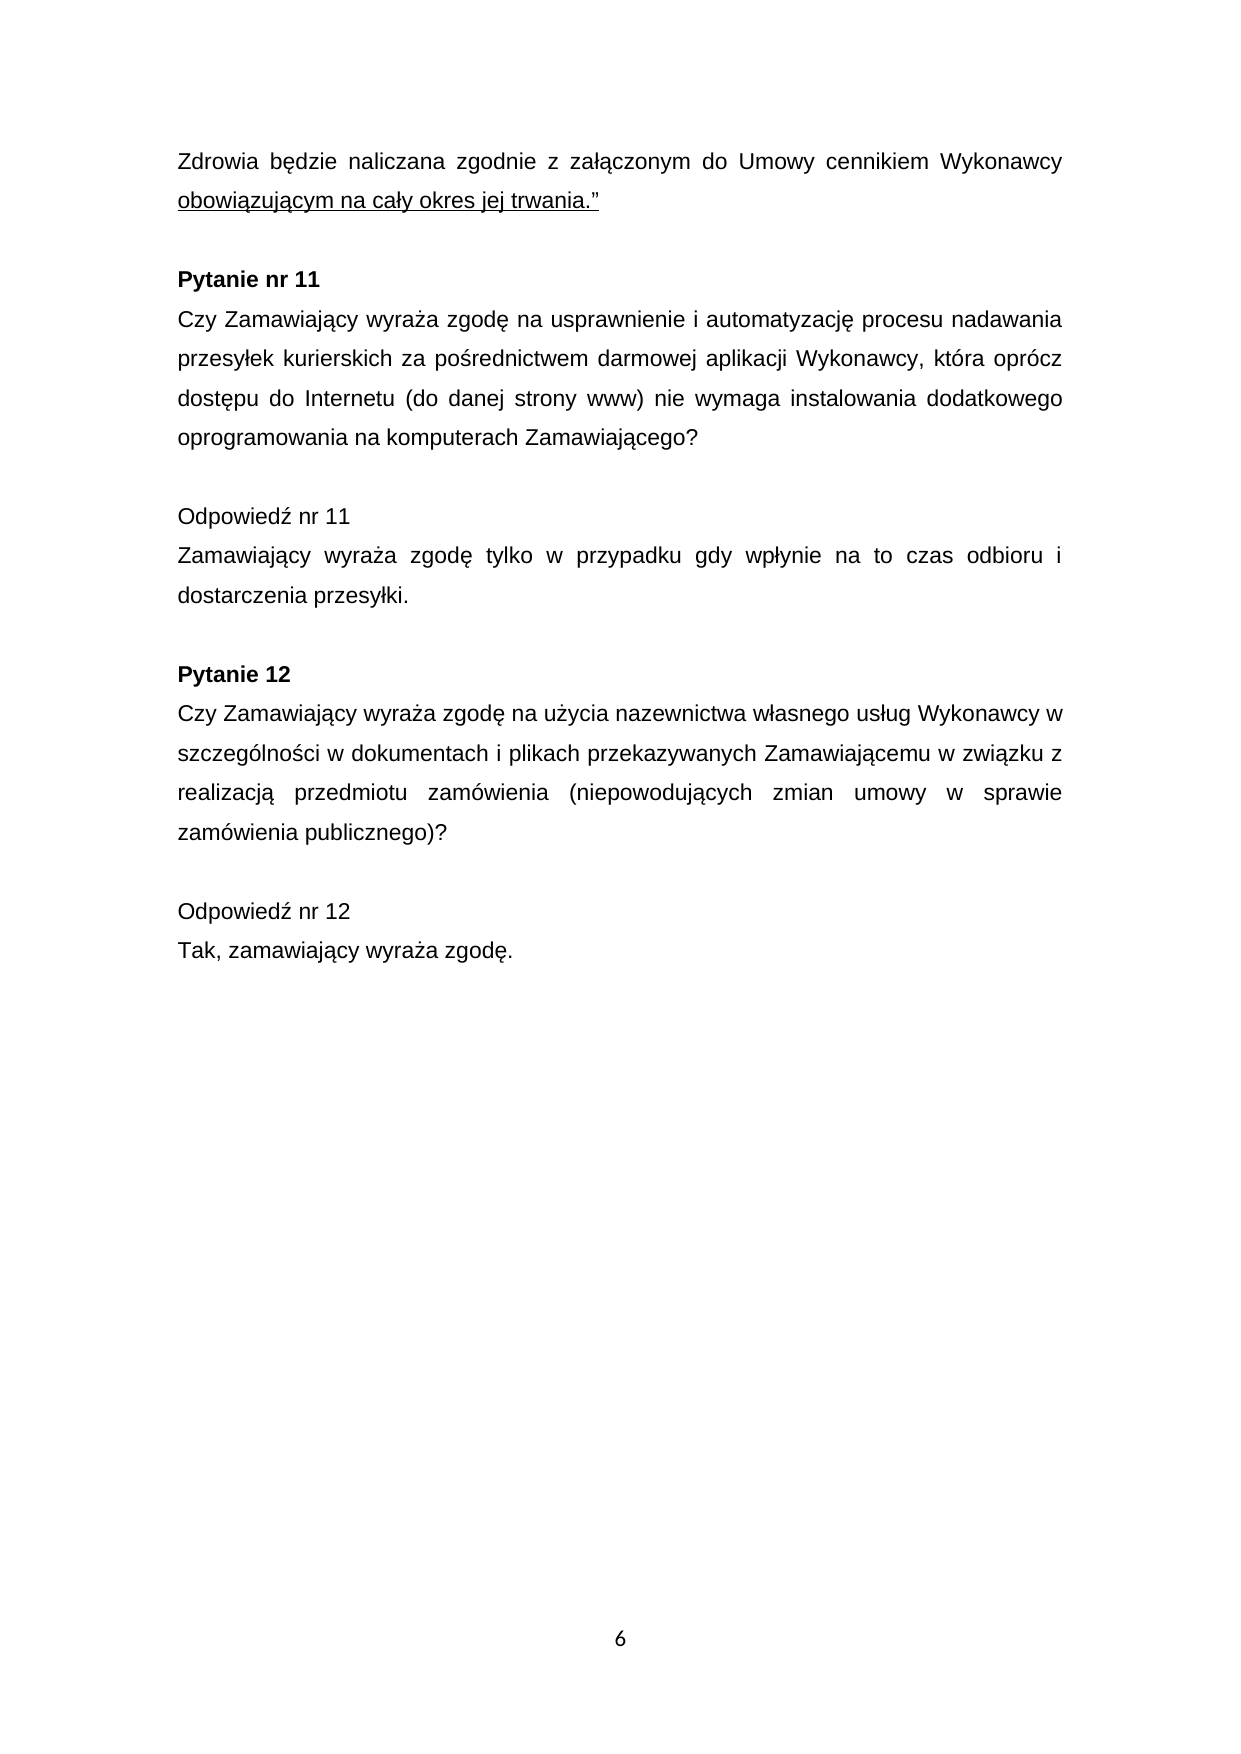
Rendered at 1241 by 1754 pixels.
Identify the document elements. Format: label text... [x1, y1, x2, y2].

text Czy Zamawiający wyraża zgodę na użycia nazewnictwa własnego usług Wykonawcy w szczególności w dokumentach i plikach przekazywanych Zamawiającemu w związku z realizacją przedmiotu zamówienia (niepowodujących zmian umowy w sprawie zamówienia publicznego)? [177, 700, 1063, 845]
text Czy Zamawiający wyraża zgodę na usprawnienie i automatyzację procesu nadawania przesyłek kurierskich za pośrednictwem darmowej aplikacji Wykonawcy, która oprócz dostępu do Internetu (do danej strony www) nie wymaga instalowania dodatkowego oprogramowania na komputerach Zamawiającego? [177, 306, 1063, 450]
text Zamawiający wyraża zgodę tylko w przypadku gdy wpłynie na to czas odbioru i dostarczenia przesyłki. [177, 542, 1063, 608]
text Odpowiedź nr 11 [177, 503, 1063, 529]
text Tak, zamawiający wyraża zgodę. [177, 937, 1063, 964]
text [177, 148, 1063, 213]
text Pytanie 12 [177, 661, 1063, 687]
text Odpowiedź nr 12 [177, 898, 1063, 924]
text Pytanie nr 11 [177, 266, 1063, 292]
